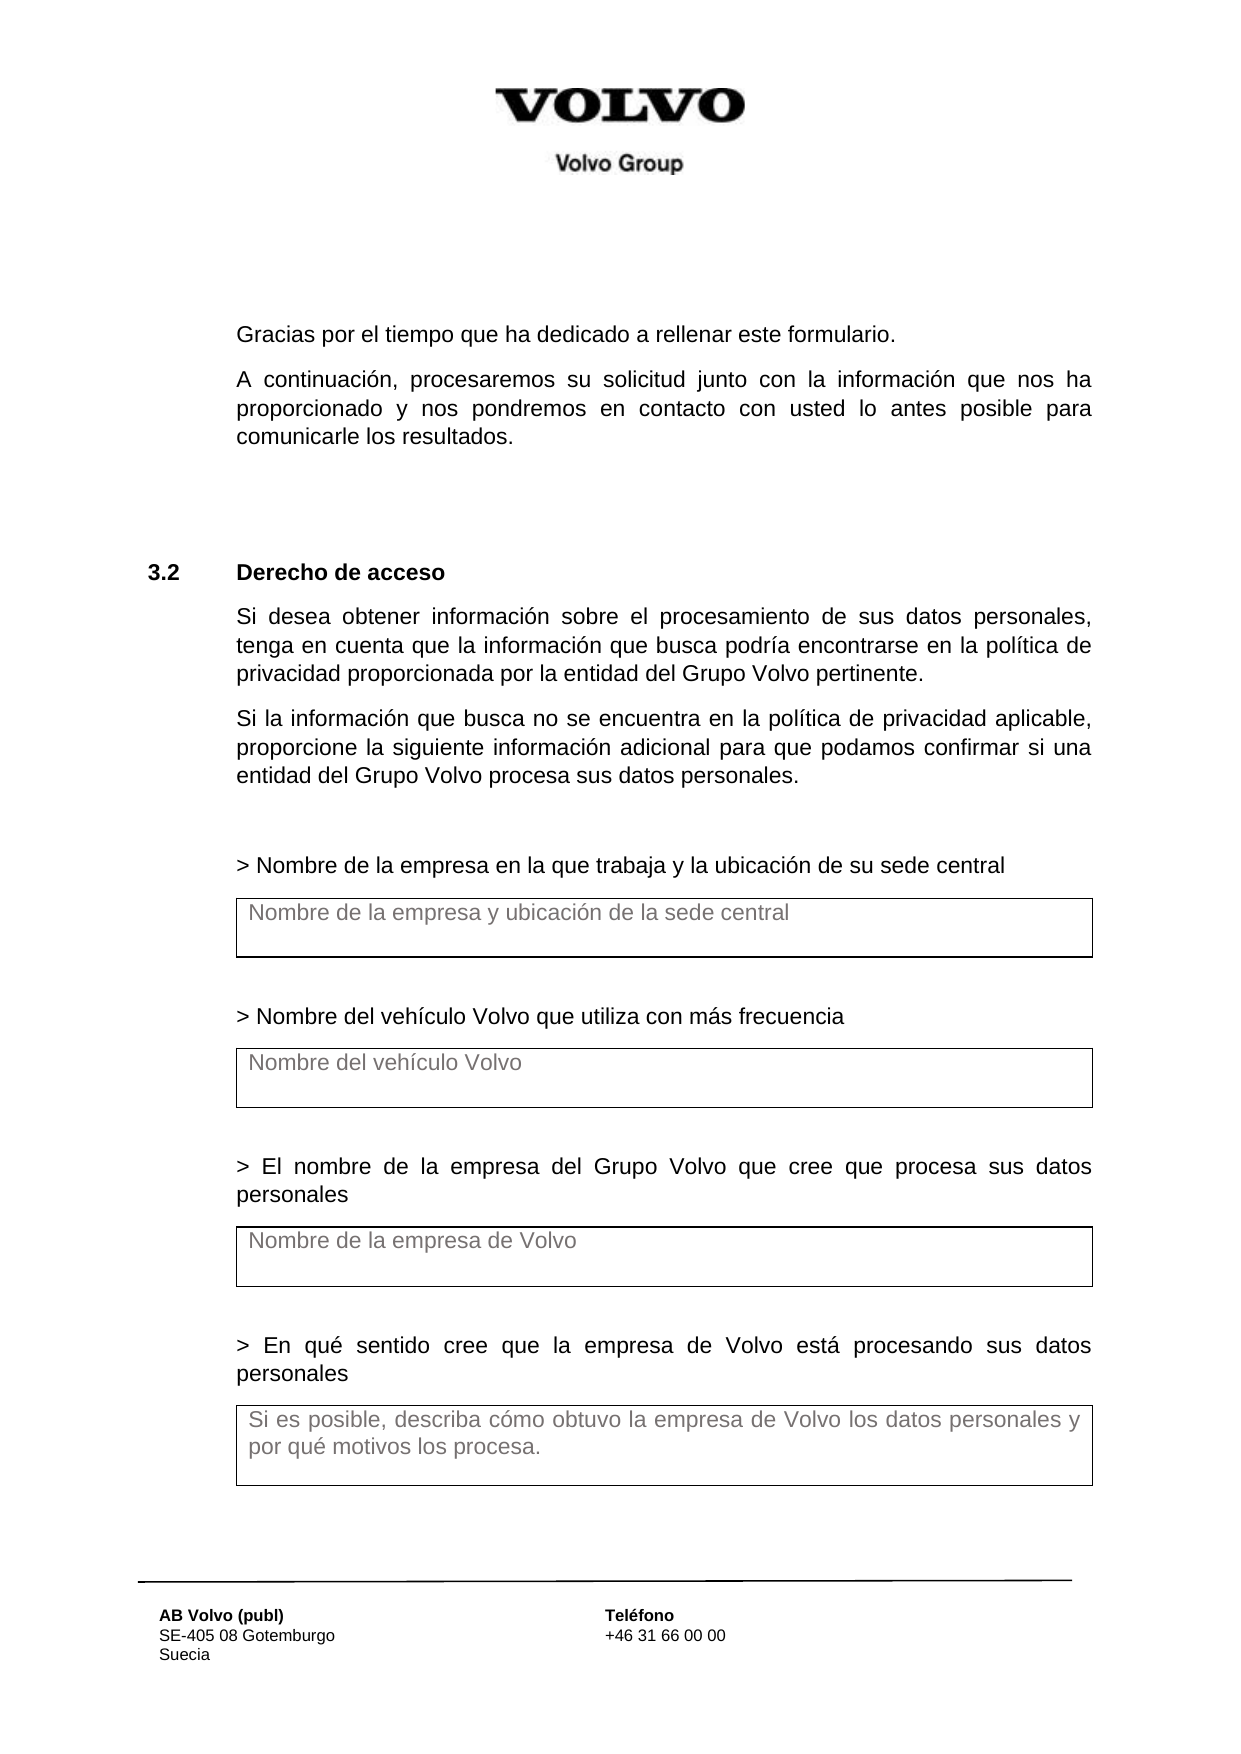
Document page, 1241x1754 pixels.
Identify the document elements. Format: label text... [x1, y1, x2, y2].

picture [495, 88, 745, 175]
text > El nombre de la empresa del Grupo Volvo que cree que procesa sus datos personales [236, 1153, 1093, 1208]
text Si desea obtener información sobre el procesamiento de sus datos personales, tenga en cuenta que la información que busca podría encontrarse en la política de privacidad proporcionada por la entidad del Grupo Volvo pertinente. [236, 603, 1093, 686]
table_header Nombre de la empresa y ubicación de la sede central [237, 899, 1092, 956]
text Gracias por el tiempo que ha dedicado a rellenar este formulario. [236, 321, 1093, 348]
text > En qué sentido cree que la empresa de Volvo está procesando sus datos personales [236, 1332, 1093, 1386]
text Si la información que busca no se encuentra en la política de privacidad aplicable, proporcione la siguiente información adicional para que podamos confirmar si una entidad del Grupo Volvo procesa sus datos personales. [236, 705, 1093, 788]
text > Nombre de la empresa en la que trabaja y la ubicación de su sede central [236, 852, 1093, 879]
subtitle Derecho de acceso [148, 559, 1093, 585]
text > Nombre del vehículo Volvo que utiliza con más frecuencia [236, 1003, 1093, 1029]
table_header Nombre del vehículo Volvo [237, 1049, 1092, 1107]
text A continuación, procesaremos su solicitud junto con la información que nos ha proporcionado y nos pondremos en contacto con usted lo antes posible para comunicarle los resultados. [236, 366, 1093, 450]
table_header Nombre de la empresa de Volvo [237, 1228, 1092, 1286]
table_header Si es posible, describa cómo obtuvo la empresa de Volvo los datos personales y por qué motivos los procesa. [237, 1406, 1092, 1485]
